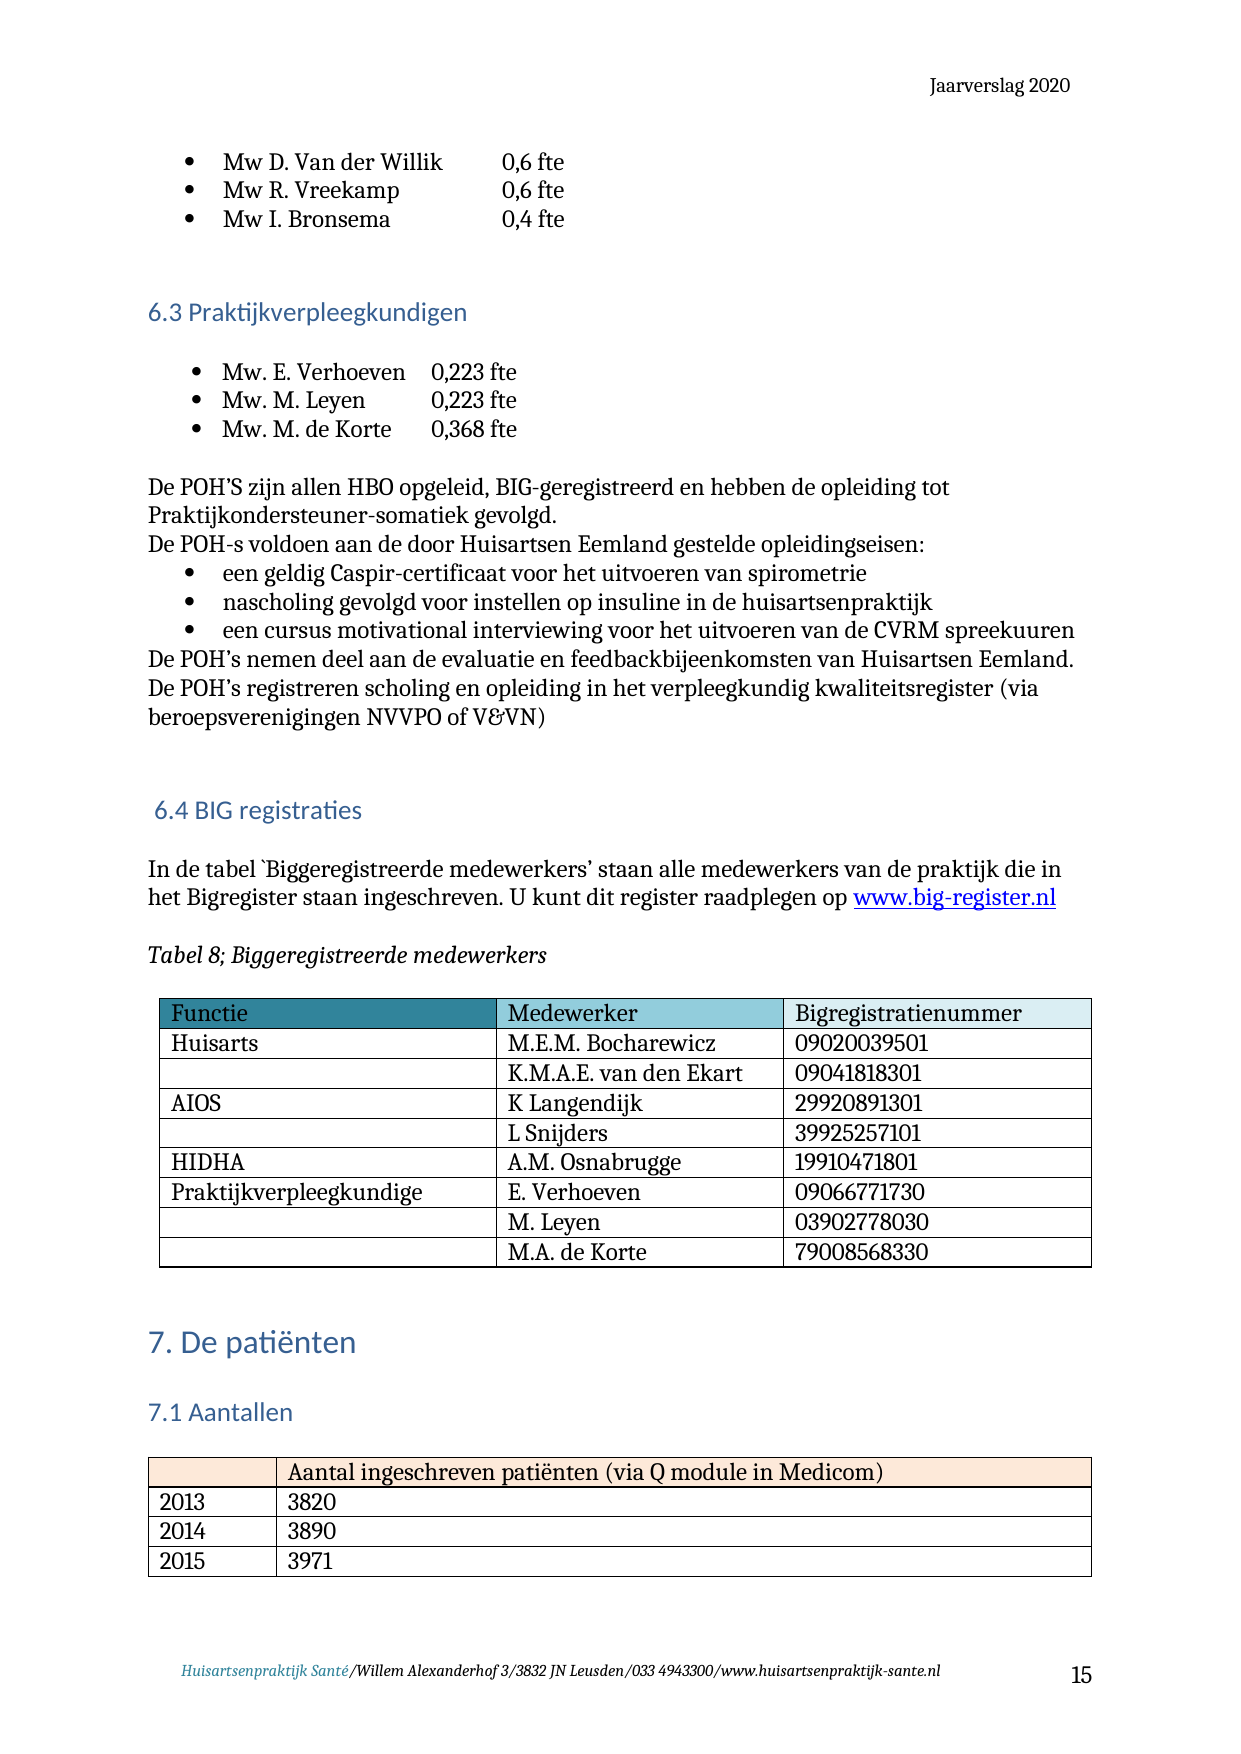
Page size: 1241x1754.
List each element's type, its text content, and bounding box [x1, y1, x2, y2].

list Mw. E. Verhoeven 0,223 fte [192, 357, 1092, 386]
text De POH’s registreren scholing en opleiding in het verpleegkundig kwaliteitsregister (via beroepsverenigingen NVVPO of V&VN) [148, 674, 1092, 731]
table_header [149, 1458, 276, 1486]
table_cell M.E.M. Bocharewicz [497, 1029, 783, 1058]
text De POH’s nemen deel aan de evaluatie en feedbackbijeenkomsten van Huisartsen Eemland. [148, 645, 1092, 674]
table_cell 09041818301 [784, 1059, 1091, 1088]
table_cell 3971 [277, 1547, 1091, 1576]
table_cell [160, 1238, 496, 1266]
table_cell 2015 [149, 1547, 276, 1576]
subtitle 7.1 Aantallen [148, 1395, 1092, 1428]
table_cell 29920891301 [784, 1089, 1091, 1117]
list een geldig Caspir-certificaat voor het uitvoeren van spirometrie [185, 559, 1092, 587]
list Mw I. Bronsema 0,4 fte [185, 205, 1092, 234]
table_cell E. Verhoeven [497, 1178, 783, 1207]
text De POH’S zijn allen HBO opgeleid, BIG-geregistreerd en hebben de opleiding tot Praktijkondersteuner-somatiek gevolgd. [148, 472, 1092, 530]
table_cell Praktijkverpleegkundige [160, 1178, 496, 1207]
table_cell AIOS [160, 1089, 496, 1117]
table_cell L Snijders [497, 1119, 783, 1147]
table_cell [160, 1119, 496, 1147]
table_header Medewerker [497, 999, 783, 1028]
list nascholing gevolgd voor instellen op insuline in de huisartsenpraktijk [185, 587, 1092, 616]
table_cell 3890 [277, 1517, 1091, 1546]
subtitle 7. De patiënten [148, 1321, 1092, 1362]
table_cell A.M. Osnabrugge [497, 1148, 783, 1177]
table_cell [160, 1059, 496, 1088]
table_cell 03902778030 [784, 1208, 1091, 1237]
table_cell M.A. de Korte [497, 1238, 783, 1266]
table_cell 3820 [277, 1488, 1091, 1516]
table_cell K Langendijk [497, 1089, 783, 1117]
table_header Bigregistratienummer [784, 999, 1091, 1028]
table_cell K.M.A.E. van den Ekart [497, 1059, 783, 1088]
text De POH-s voldoen aan de door Huisartsen Eemland gestelde opleidingseisen: [148, 530, 1092, 559]
table_cell Huisarts [160, 1029, 496, 1058]
subtitle 6.3 Praktijkverpleegkundigen [148, 296, 1092, 329]
text In de tabel `Biggeregistreerde medewerkers’ staan alle medewerkers van de praktijk die in het Bigregister staan ingeschreven. U kunt dit register raadplegen op www.big-register.nl [148, 854, 1092, 912]
list Mw. M. Leyen 0,223 fte [192, 386, 1092, 415]
subtitle 6.4 BIG registraties [148, 793, 1092, 826]
table_cell 39925257101 [784, 1119, 1091, 1147]
table_cell 09066771730 [784, 1178, 1091, 1207]
list een cursus motivational interviewing voor het uitvoeren van de CVRM spreekuuren [185, 616, 1092, 645]
table_cell M. Leyen [497, 1208, 783, 1237]
table_cell HIDHA [160, 1148, 496, 1177]
table_cell [160, 1208, 496, 1237]
table_cell 09020039501 [784, 1029, 1091, 1058]
table_header Aantal ingeschreven patiënten (via Q module in Medicom) [277, 1458, 1091, 1486]
list Mw. M. de Korte 0,368 fte [192, 415, 1092, 444]
table_cell 2013 [149, 1488, 276, 1516]
table_cell 2014 [149, 1517, 276, 1546]
table_cell 19910471801 [784, 1148, 1091, 1177]
table_header Functie [160, 999, 496, 1028]
list Mw R. Vreekamp 0,6 fte [185, 176, 1092, 205]
list Mw D. Van der Willik 0,6 fte [185, 148, 1092, 176]
text Tabel 8; Biggeregistreerde medewerkers [148, 941, 1092, 969]
table_cell 79008568330 [784, 1238, 1091, 1266]
